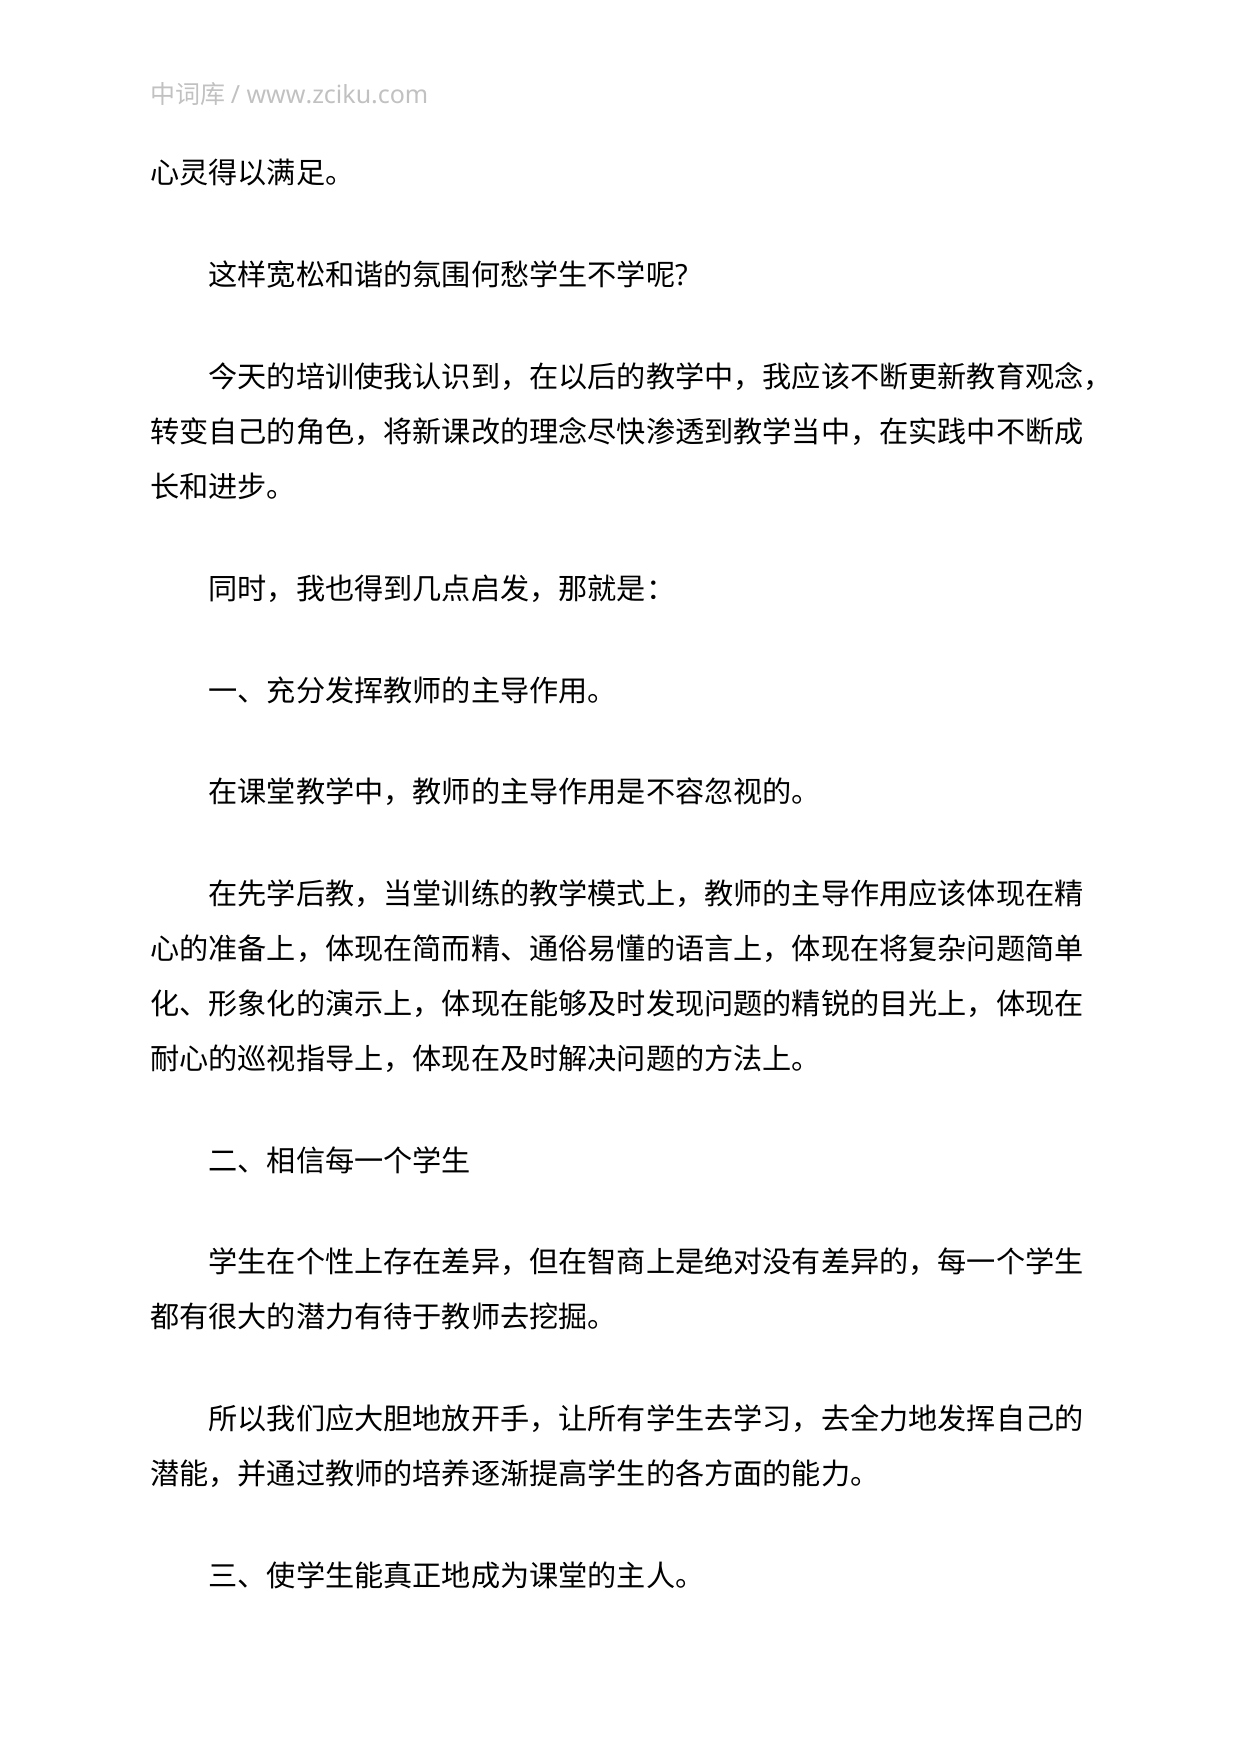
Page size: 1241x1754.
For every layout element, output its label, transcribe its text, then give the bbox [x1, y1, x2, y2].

text 同时，我也得到几点启发，那就是： [150, 565, 1090, 608]
text 在课堂教学中，教师的主导作用是不容忽视的。 [150, 769, 1090, 811]
text 今天的培训使我认识到，在以后的教学中，我应该不断更新教育观念，转变自己的角色，将新课改的理念尽快渗透到教学当中，在实践中不断成长和进步。 [150, 354, 1090, 506]
text 所以我们应大胆地放开手，让所有学生去学习，去全力地发挥自己的潜能，并通过教师的培养逐渐提高学生的各方面的能力。 [150, 1396, 1090, 1493]
text 二、相信每一个学生 [150, 1137, 1090, 1179]
text 一、充分发挥教师的主导作用。 [150, 667, 1090, 709]
text 三、使学生能真正地成为课堂的主人。 [150, 1552, 1090, 1594]
text 这样宽松和谐的氛围何愁学生不学呢? [150, 252, 1090, 294]
text 学生在个性上存在差异，但在智商上是绝对没有差异的，每一个学生都有很大的潜力有待于教师去挖掘。 [150, 1239, 1090, 1336]
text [150, 150, 1090, 192]
text 在先学后教，当堂训练的教学模式上，教师的主导作用应该体现在精心的准备上，体现在简而精、通俗易懂的语言上，体现在将复杂问题简单化、形象化的演示上，体现在能够及时发现问题的精锐的目光上，体现在耐心的巡视指导上，体现在及时解决问题的方法上。 [150, 871, 1090, 1078]
